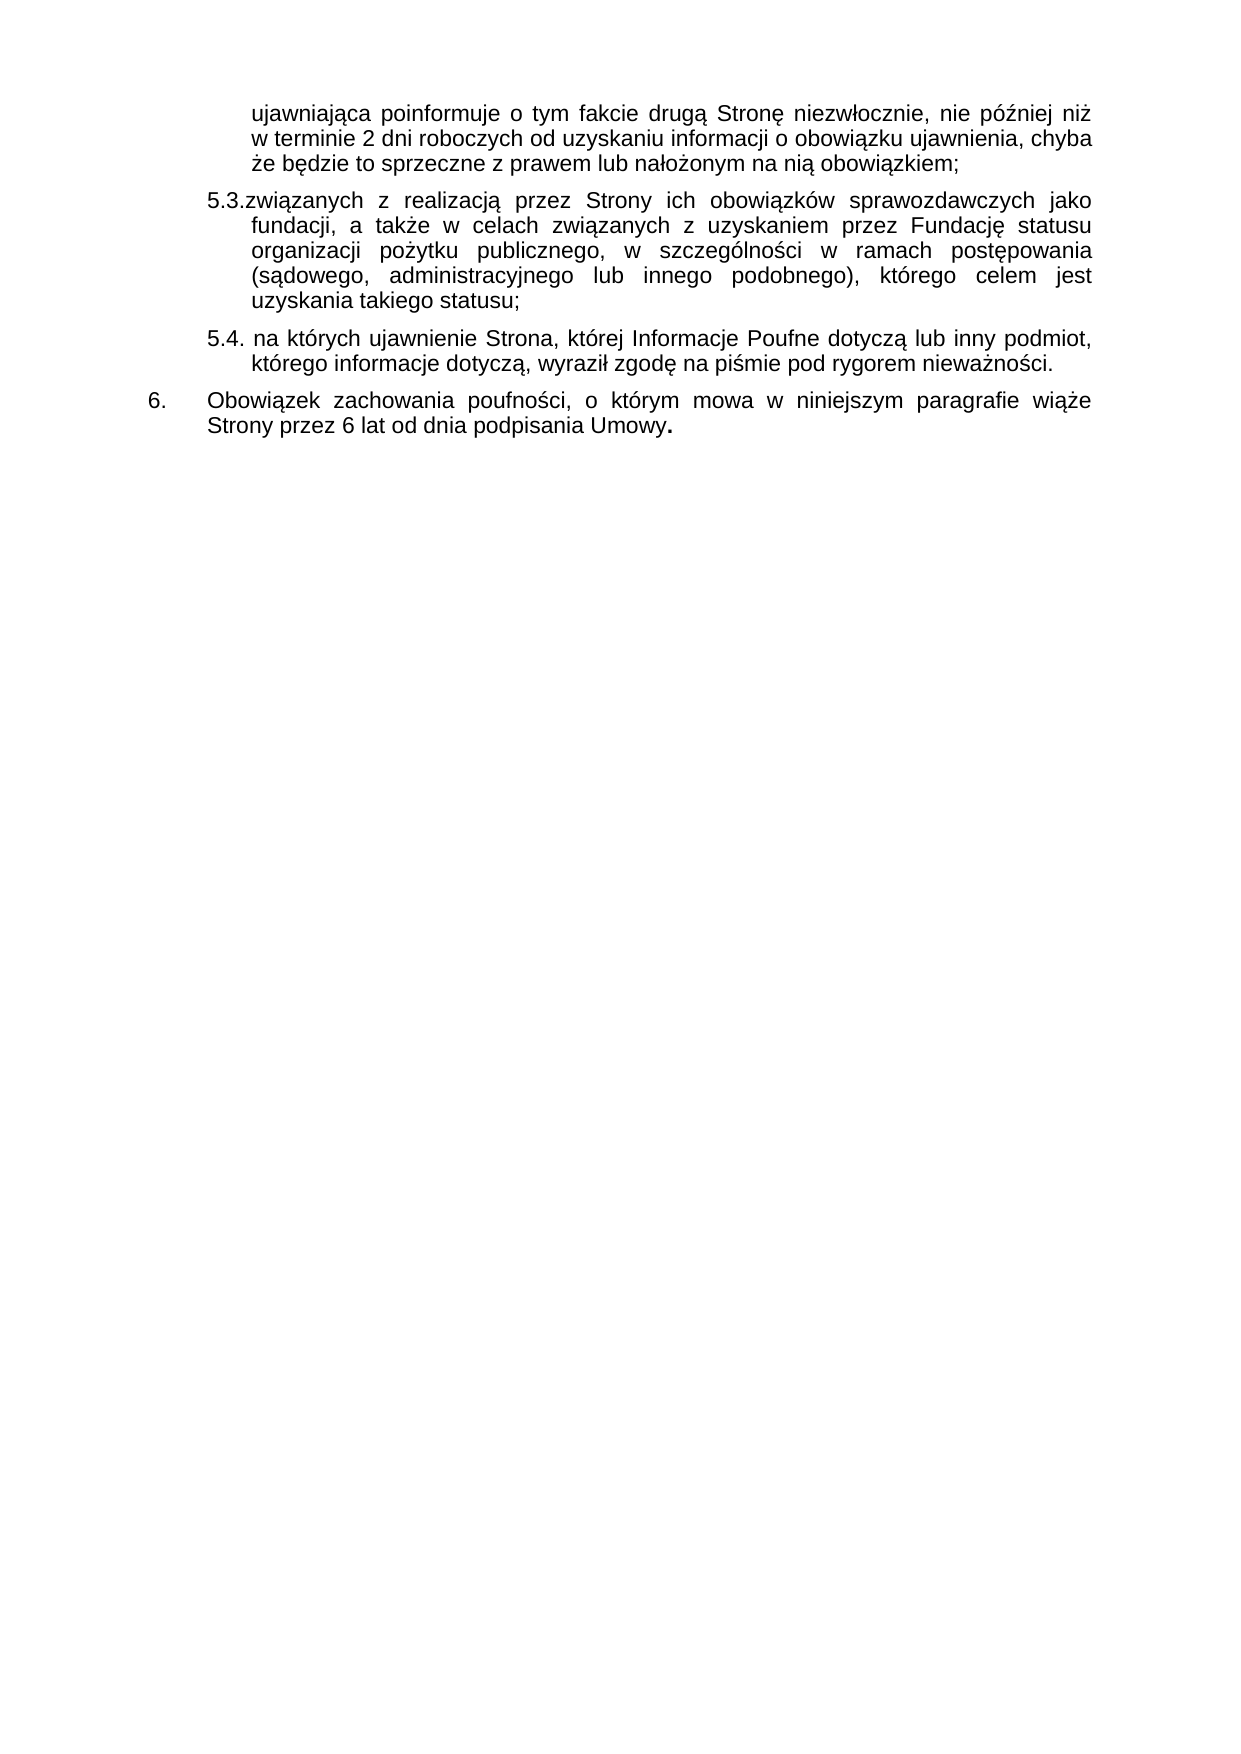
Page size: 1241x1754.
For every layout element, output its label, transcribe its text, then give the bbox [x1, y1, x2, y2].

text 6. Obowiązek zachowania poufności, o którym mowa w niniejszym paragrafie wiąże Strony przez 6 lat od dnia podpisania Umowy. [148, 389, 1092, 439]
text 5.3.związanych z realizacją przez Strony ich obowiązków sprawozdawczych jako fundacji, a także w celach związanych z uzyskaniem przez Fundację statusu organizacji pożytku publicznego, w szczególności w ramach postępowania (sądowego, administracyjnego lub innego podobnego), którego celem jest uzyskania takiego statusu; [207, 189, 1092, 314]
text 5.4. na których ujawnienie Strona, której Informacje Poufne dotyczą lub inny podmiot, którego informacje dotyczą, wyraził zgodę na piśmie pod rygorem nieważności. [207, 326, 1092, 376]
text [207, 101, 1092, 176]
